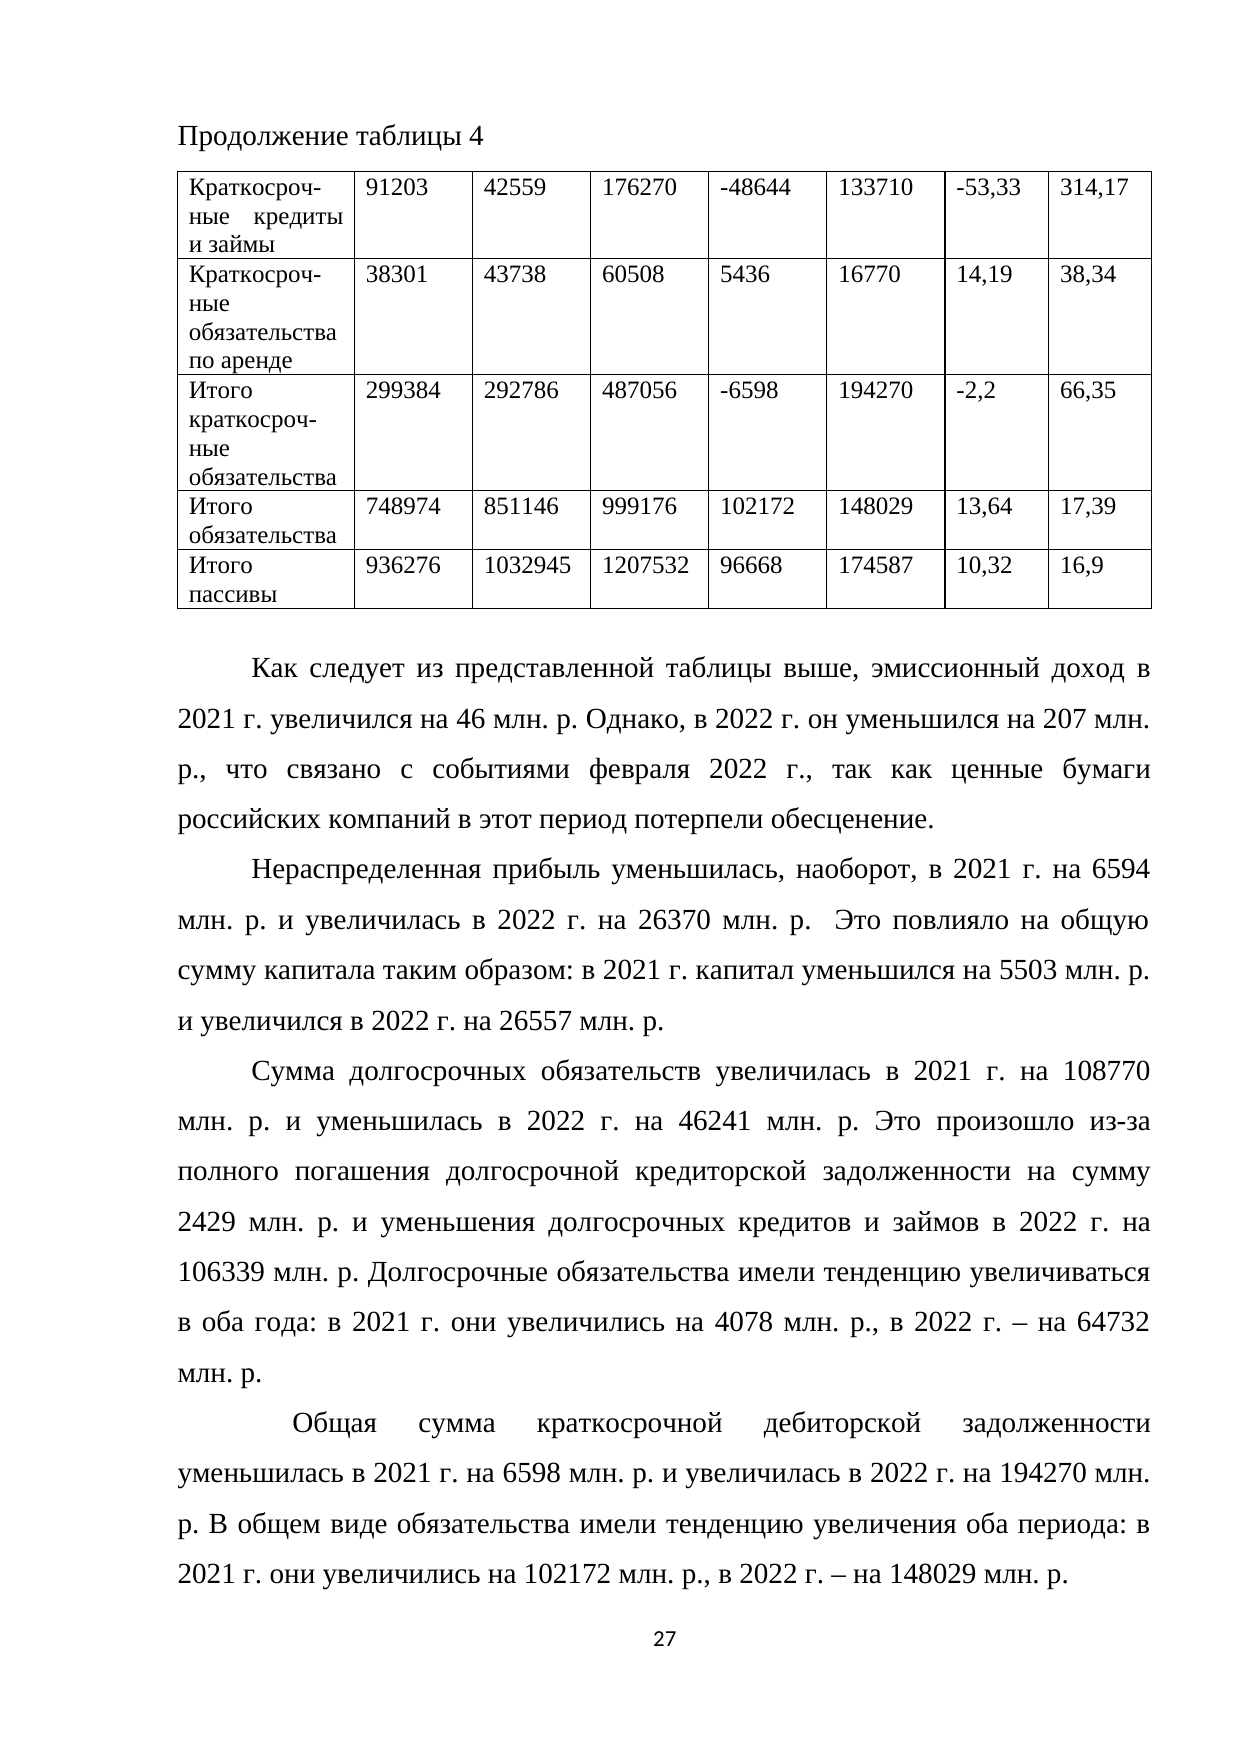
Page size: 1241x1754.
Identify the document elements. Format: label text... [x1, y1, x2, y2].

table_cell 16770 [827, 259, 944, 374]
table_cell 102172 [709, 491, 826, 549]
table_header 176270 [591, 172, 708, 258]
table_header 91203 [355, 172, 472, 258]
table_cell 1207532 [591, 550, 708, 607]
table_cell 299384 [355, 375, 472, 490]
table_cell 96668 [709, 550, 826, 607]
table_cell Итого обязательства [178, 491, 354, 549]
table_cell 16,9 [1049, 550, 1151, 607]
table_header -48644 [709, 172, 826, 258]
table_cell 292786 [473, 375, 590, 490]
table_cell 5436 [709, 259, 826, 374]
text Сумма долгосрочных обязательств увеличилась в 2021 г. на 108770 млн. р. и уменьшилась в 2022 г. на 46241 млн. р. Это произошло из-за полного погашения долгосрочной кредиторской задолженности на сумму 2429 млн. р. и уменьшения долгосрочных кредитов и займов в 2022 г. на 106339 млн. р. Долгосрочные обязательства имели тенденцию увеличиваться в оба года: в 2021 г. они увеличились на 4078 млн. р., в 2022 г. – на 64732 млн. р. [177, 1053, 1152, 1388]
table_cell 487056 [591, 375, 708, 490]
table_header 314,17 [1049, 172, 1151, 258]
table_cell 10,32 [946, 550, 1048, 607]
table_cell -2,2 [946, 375, 1048, 490]
table_cell 936276 [355, 550, 472, 607]
table_cell 851146 [473, 491, 590, 549]
table_cell 999176 [591, 491, 708, 549]
table_cell 38,34 [1049, 259, 1151, 374]
table_cell 14,19 [946, 259, 1048, 374]
table_cell 17,39 [1049, 491, 1151, 549]
table_header Краткосроч-ные кредиты и займы [178, 172, 354, 258]
table_cell 66,35 [1049, 375, 1151, 490]
table_cell 60508 [591, 259, 708, 374]
table_header 133710 [827, 172, 944, 258]
table_cell Итого пассивы [178, 550, 354, 607]
table_cell -6598 [709, 375, 826, 490]
text Нераспределенная прибыль уменьшилась, наоборот, в 2021 г. на 6594 млн. р. и увеличилась в 2022 г. на 26370 млн. р. Это повлияло на общую сумму капитала таким образом: в 2021 г. капитал уменьшился на 5503 млн. р. и увеличился в 2022 г. на 26557 млн. р. [177, 852, 1152, 1036]
table_cell 174587 [827, 550, 944, 607]
table_cell 194270 [827, 375, 944, 490]
text Как следует из представленной таблицы выше, эмиссионный доход в 2021 г. увеличился на 46 млн. р. Однако, в 2022 г. он уменьшился на 207 млн. р., что связано с событиями февраля 2022 г., так как ценные бумаги российских компаний в этот период потерпели обесценение. [177, 650, 1152, 835]
table_cell 1032945 [473, 550, 590, 607]
table_cell Итого краткосроч-ные обязательства [178, 375, 354, 490]
table_header 42559 [473, 172, 590, 258]
table_cell 748974 [355, 491, 472, 549]
table_cell 13,64 [946, 491, 1048, 549]
text Общая сумма краткосрочной дебиторской задолженности уменьшилась в 2021 г. на 6598 млн. р. и увеличилась в 2022 г. на 194270 млн. р. В общем виде обязательства имели тенденцию увеличения оба периода: в 2021 г. они увеличились на 102172 млн. р., в 2022 г. – на 148029 млн. р. [177, 1405, 1152, 1589]
table_header -53,33 [946, 172, 1048, 258]
table_cell 43738 [473, 259, 590, 374]
table_cell 148029 [827, 491, 944, 549]
table_cell 38301 [355, 259, 472, 374]
text Продолжение таблицы 4 [177, 118, 1152, 152]
table_cell Краткосроч-ные обязательства по аренде [178, 259, 354, 374]
